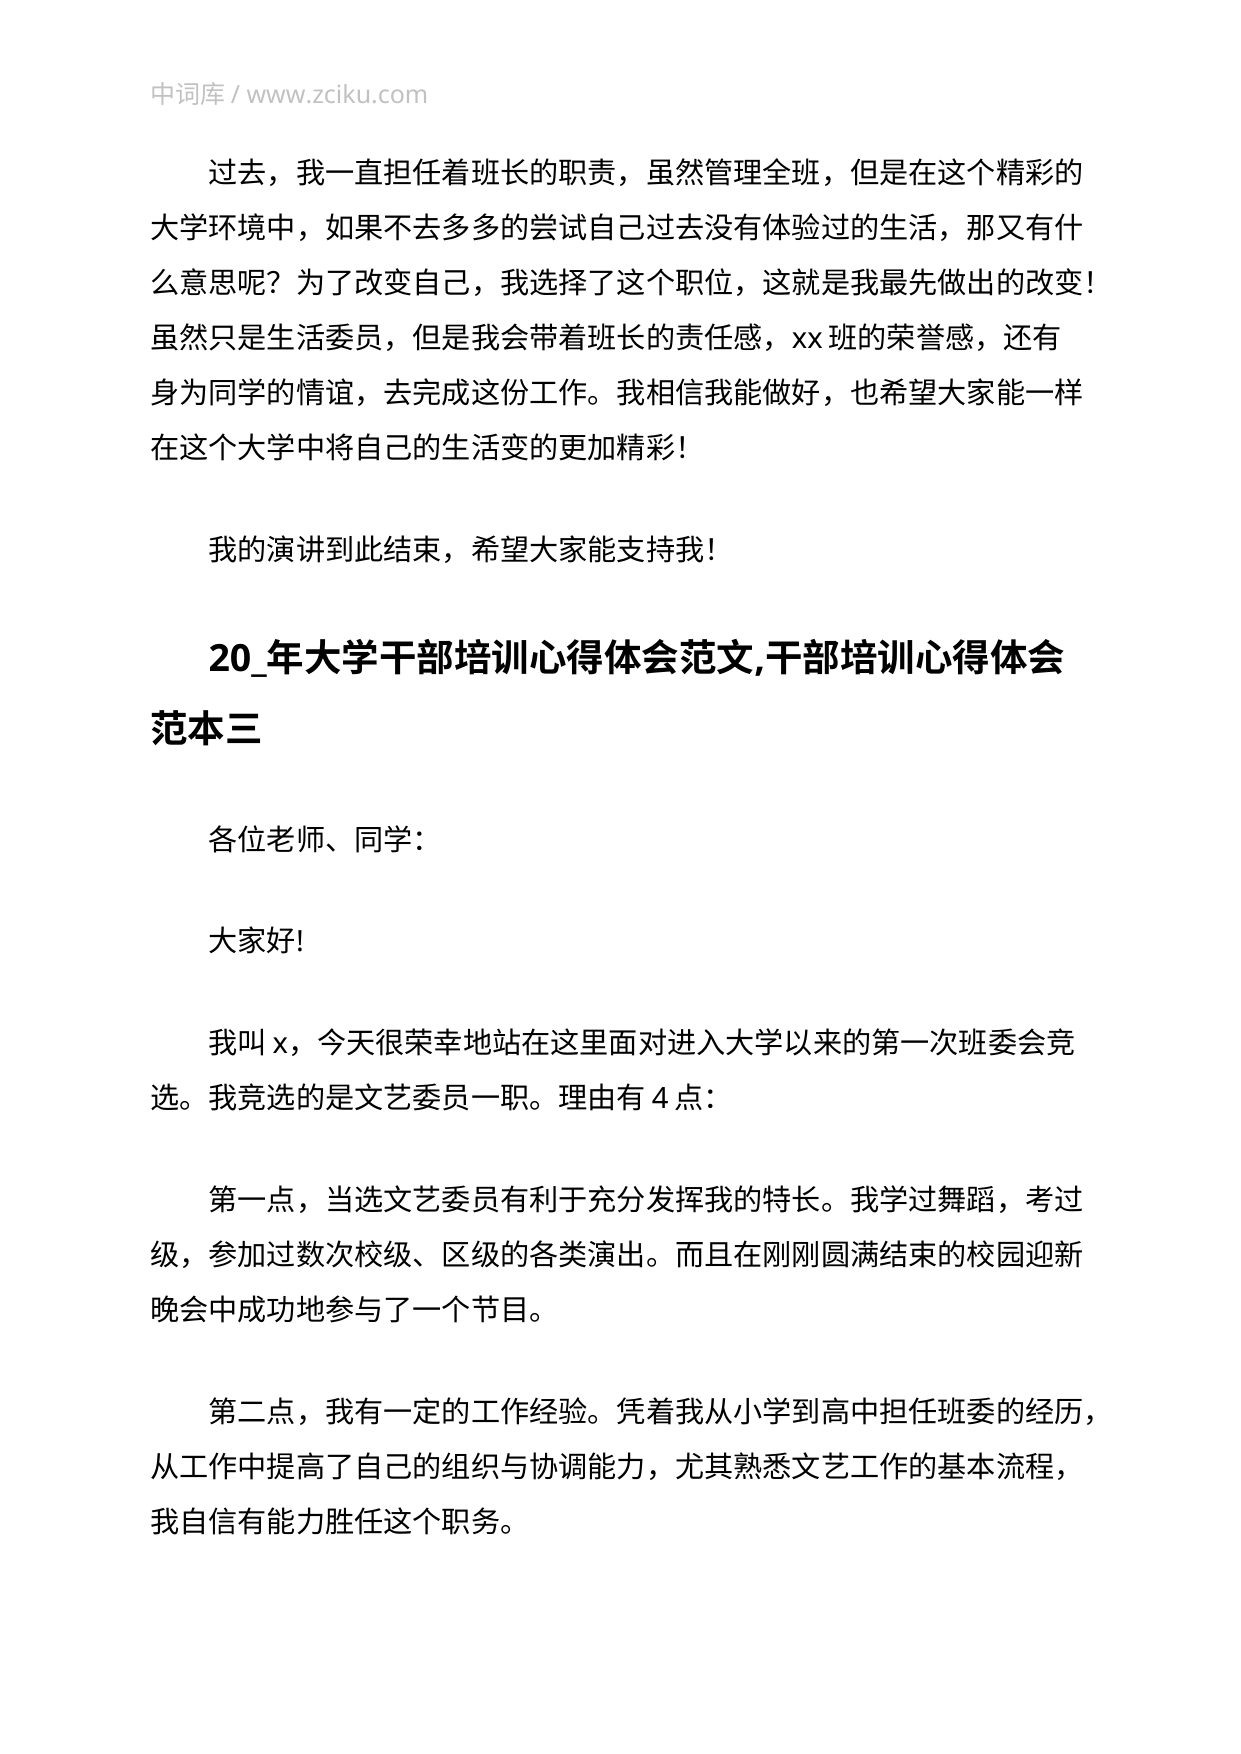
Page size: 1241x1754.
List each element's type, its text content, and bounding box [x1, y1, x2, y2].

text 各位老师、同学： [150, 816, 1090, 858]
text 过去，我一直担任着班长的职责，虽然管理全班，但是在这个精彩的大学环境中，如果不去多多的尝试自己过去没有体验过的生活，那又有什么意思呢？为了改变自己，我选择了这个职位，这就是我最先做出的改变！虽然只是生活委员，但是我会带着班长的责任感，xx班的荣誉感，还有身为同学的情谊，去完成这份工作。我相信我能做好，也希望大家能一样在这个大学中将自己的生活变的更加精彩！ [150, 150, 1090, 467]
text 大家好! [150, 918, 1090, 960]
text 第一点，当选文艺委员有利于充分发挥我的特长。我学过舞蹈，考过级，参加过数次校级、区级的各类演出。而且在刚刚圆满结束的校园迎新晚会中成功地参与了一个节目。 [150, 1177, 1090, 1329]
text 我的演讲到此结束，希望大家能支持我！ [150, 526, 1090, 569]
text 我叫x，今天很荣幸地站在这里面对进入大学以来的第一次班委会竞选。我竞选的是文艺委员一职。理由有4点： [150, 1020, 1090, 1117]
text 第二点，我有一定的工作经验。凭着我从小学到高中担任班委的经历，从工作中提高了自己的组织与协调能力，尤其熟悉文艺工作的基本流程，我自信有能力胜任这个职务。 [150, 1388, 1090, 1541]
text 20_年大学干部培训心得体会范文,干部培训心得体会范本三 [150, 628, 1090, 753]
